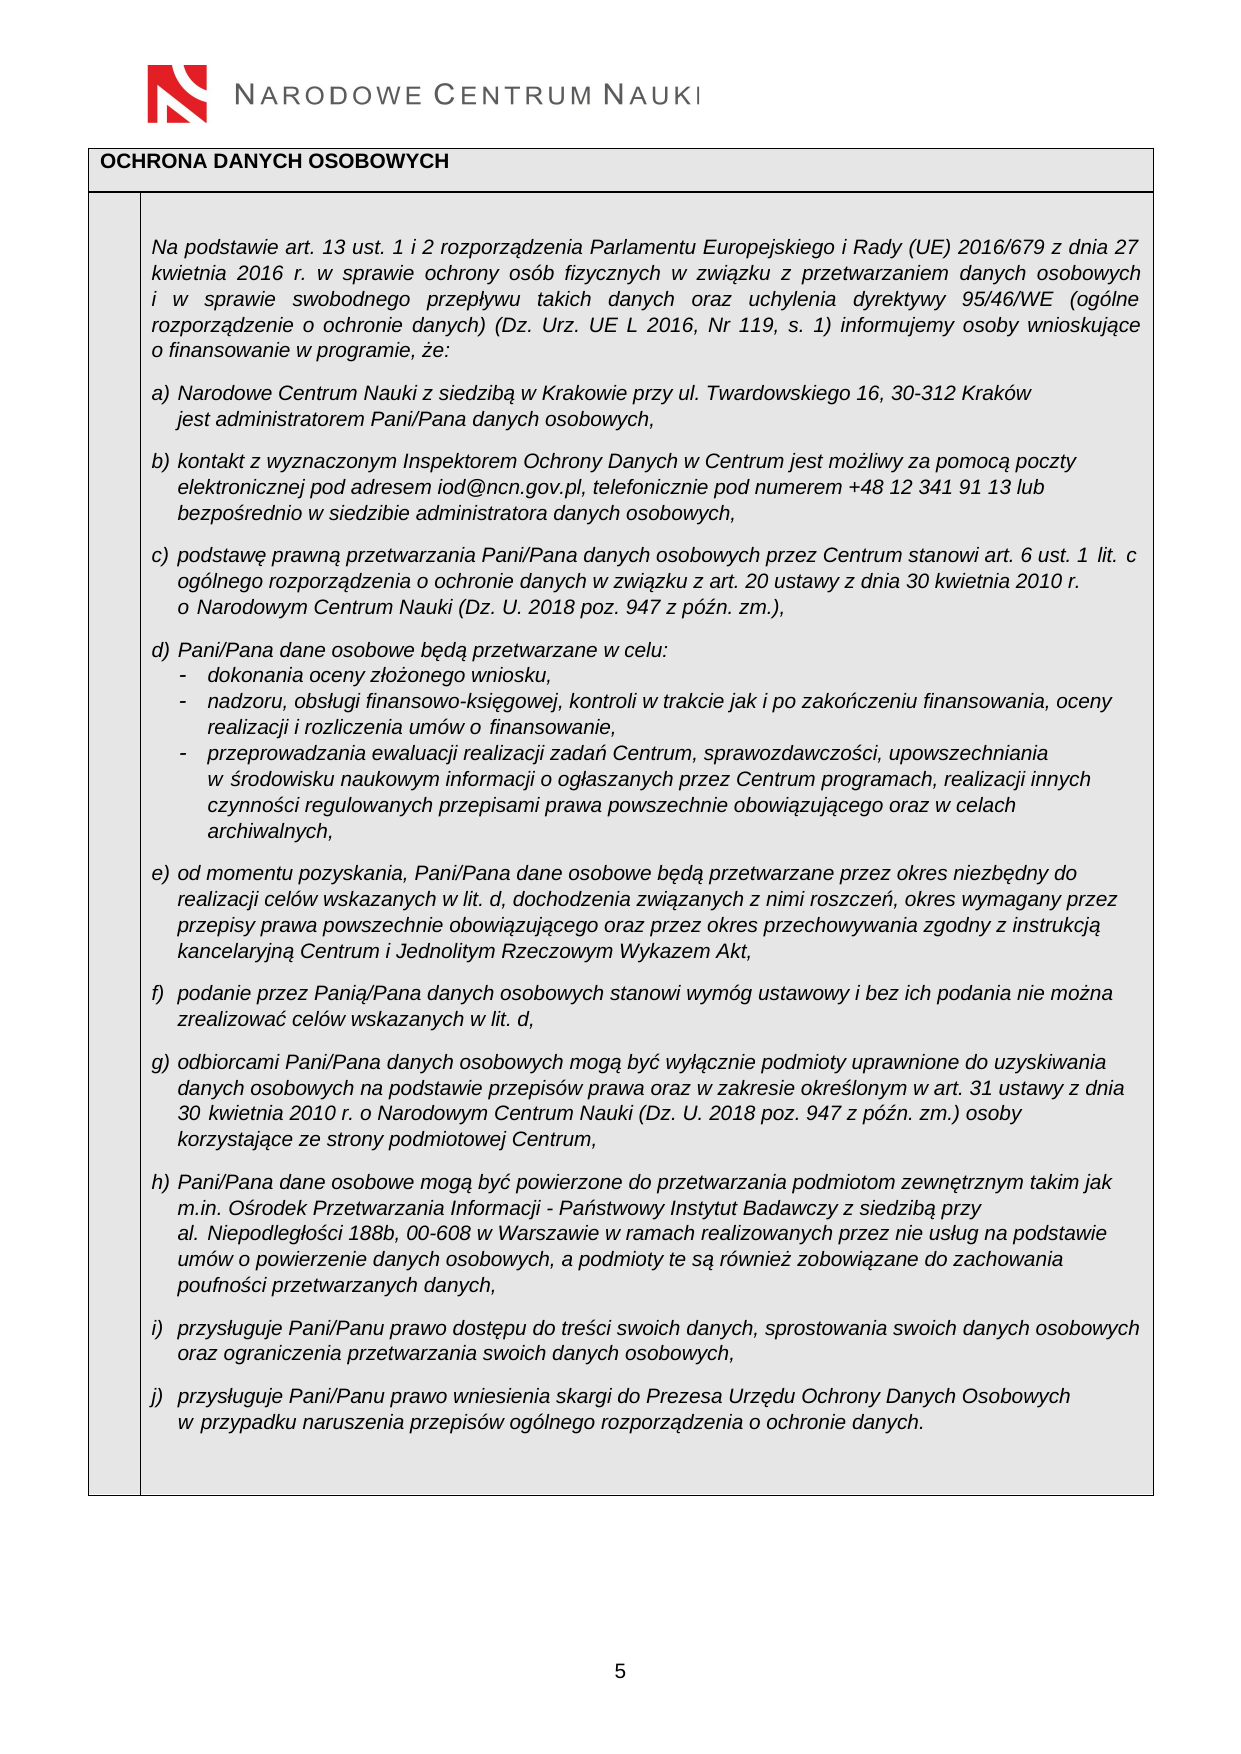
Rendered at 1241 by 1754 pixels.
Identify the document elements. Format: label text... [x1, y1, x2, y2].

picture [147, 65, 700, 123]
table_cell Na podstawie art. 13 ust. 1 i 2 rozporządzenia Parlamentu Europejskiego i Rady (UE) 2016/679 z dnia 27 kwietnia 2016 r. w sprawie ochrony osób fizycznych w związku z przetwarzaniem danych osobowych i w sprawie swobodnego przepływu takich danych oraz uchylenia dyrektywy 95/46/WE (ogólne rozporządzenie o ochronie danych) (Dz. Urz. UE L 2016, Nr 119, s. 1) informujemy osoby wnioskujące o finansowanie w programie, że: Narodowe Centrum Nauki z siedzibą w Krakowie przy ul. Twardowskiego 16, 30-312 Kraków jest administratorem Pani/Pana danych osobowych, kontakt z wyznaczonym Inspektorem Ochrony Danych w Centrum jest możliwy za pomocą poczty elektronicznej pod adresem iod@ncn.gov.pl, telefonicznie pod numerem +48 12 341 91 13 lub bezpośrednio w siedzibie administratora danych osobowych, podstawę prawną przetwarzania Pani/Pana danych osobowych przez Centrum stanowi art. 6 ust. 1 lit. c ogólnego rozporządzenia o ochronie danych w związku z art. 20 ustawy z dnia 30 kwietnia 2010 r. o Narodowym Centrum Nauki (Dz. U. 2018 poz. 947 z późn. zm.), Pani/Pana dane osobowe będą przetwarzane w celu: dokonania oceny złożonego wniosku, nadzoru, obsługi finansowo-księgowej, kontroli w trakcie jak i po zakończeniu finansowania, oceny realizacji i rozliczenia umów o finansowanie, przeprowadzania ewaluacji realizacji zadań Centrum, sprawozdawczości, upowszechniania w środowisku naukowym informacji o ogłaszanych przez Centrum programach, realizacji innych czynności regulowanych przepisami prawa powszechnie obowiązującego oraz w celach archiwalnych, od momentu pozyskania, Pani/Pana dane osobowe będą przetwarzane przez okres niezbędny do realizacji celów wskazanych w lit. d, dochodzenia związanych z nimi roszczeń, okres wymagany przez przepisy prawa powszechnie obowiązującego oraz przez okres przechowywania zgodny z instrukcją kancelaryjną Centrum i Jednolitym Rzeczowym Wykazem Akt, podanie przez Panią/Pana danych osobowych stanowi wymóg ustawowy i bez ich podania nie można zrealizować celów wskazanych w lit. d, odbiorcami Pani/Pana danych osobowych mogą być wyłącznie podmioty uprawnione do uzyskiwania danych osobowych na podstawie przepisów prawa oraz w zakresie określonym w art. 31 ustawy z dnia 30 kwietnia 2010 r. o Narodowym Centrum Nauki (Dz. U. 2018 poz. 947 z późn. zm.) osoby korzystające ze strony podmiotowej Centrum, Pani/Pana dane osobowe mogą być powierzone do przetwarzania podmiotom zewnętrznym takim jak m.in. Ośrodek Przetwarzania Informacji - Państwowy Instytut Badawczy z siedzibą przy al. Niepodległości 188b, 00-608 w Warszawie w ramach realizowanych przez nie usług na podstawie umów o powierzenie danych osobowych, a podmioty te są również zobowiązane do zachowania poufności przetwarzanych danych, przysługuje Pani/Panu prawo dostępu do treści swoich danych, sprostowania swoich danych osobowych oraz ograniczenia przetwarzania swoich danych osobowych, przysługuje Pani/Panu prawo wniesienia skargi do Prezesa Urzędu Ochrony Danych Osobowych w przypadku naruszenia przepisów ogólnego rozporządzenia o ochronie danych. [141, 193, 1153, 1494]
table_header OCHRONA DANYCH OSOBOWYCH [89, 149, 1153, 191]
table_cell [89, 193, 140, 1494]
